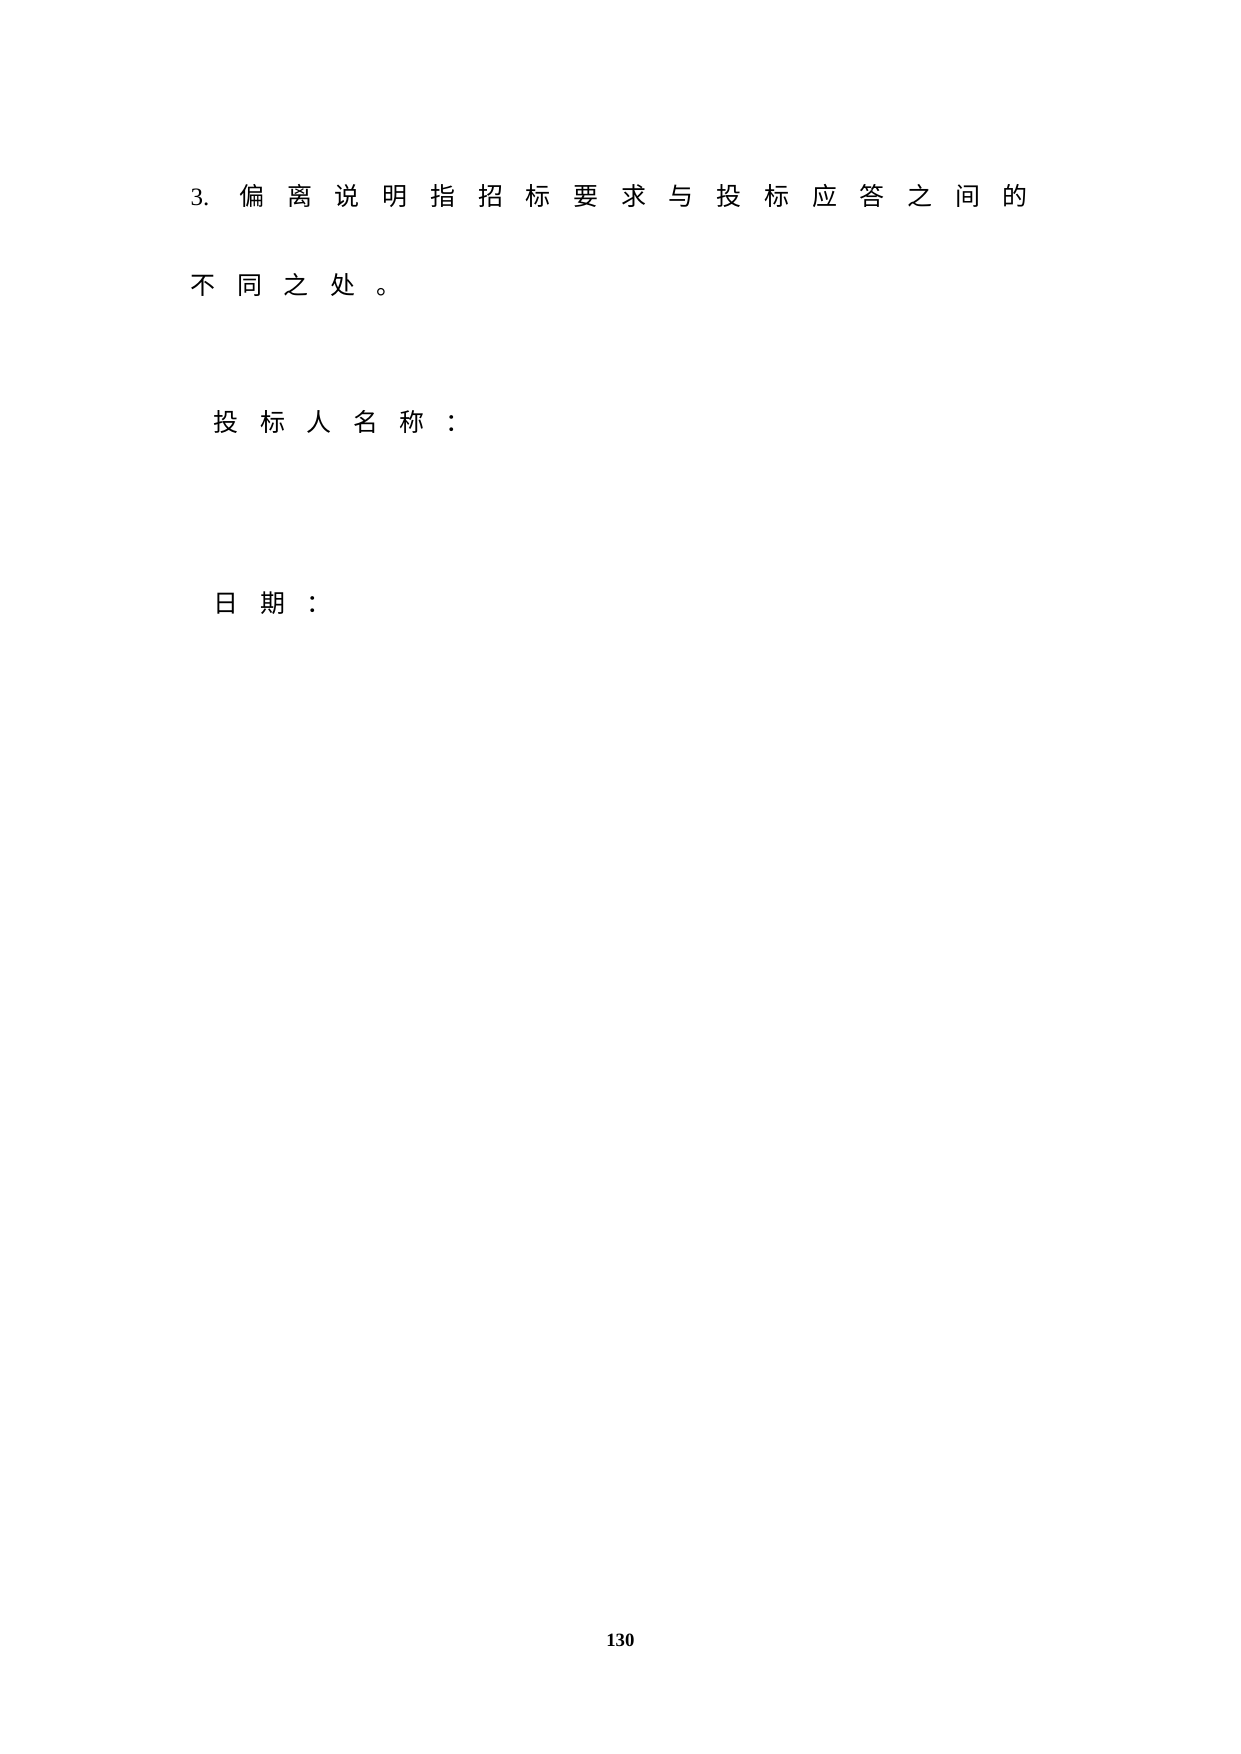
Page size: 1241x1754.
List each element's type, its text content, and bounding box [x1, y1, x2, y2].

text 日期： [190, 512, 1041, 631]
text 投标人名称： [190, 390, 1041, 450]
text 3. 偏离说明指招标要求与投标应答之间的不同之处。 [190, 164, 1050, 313]
